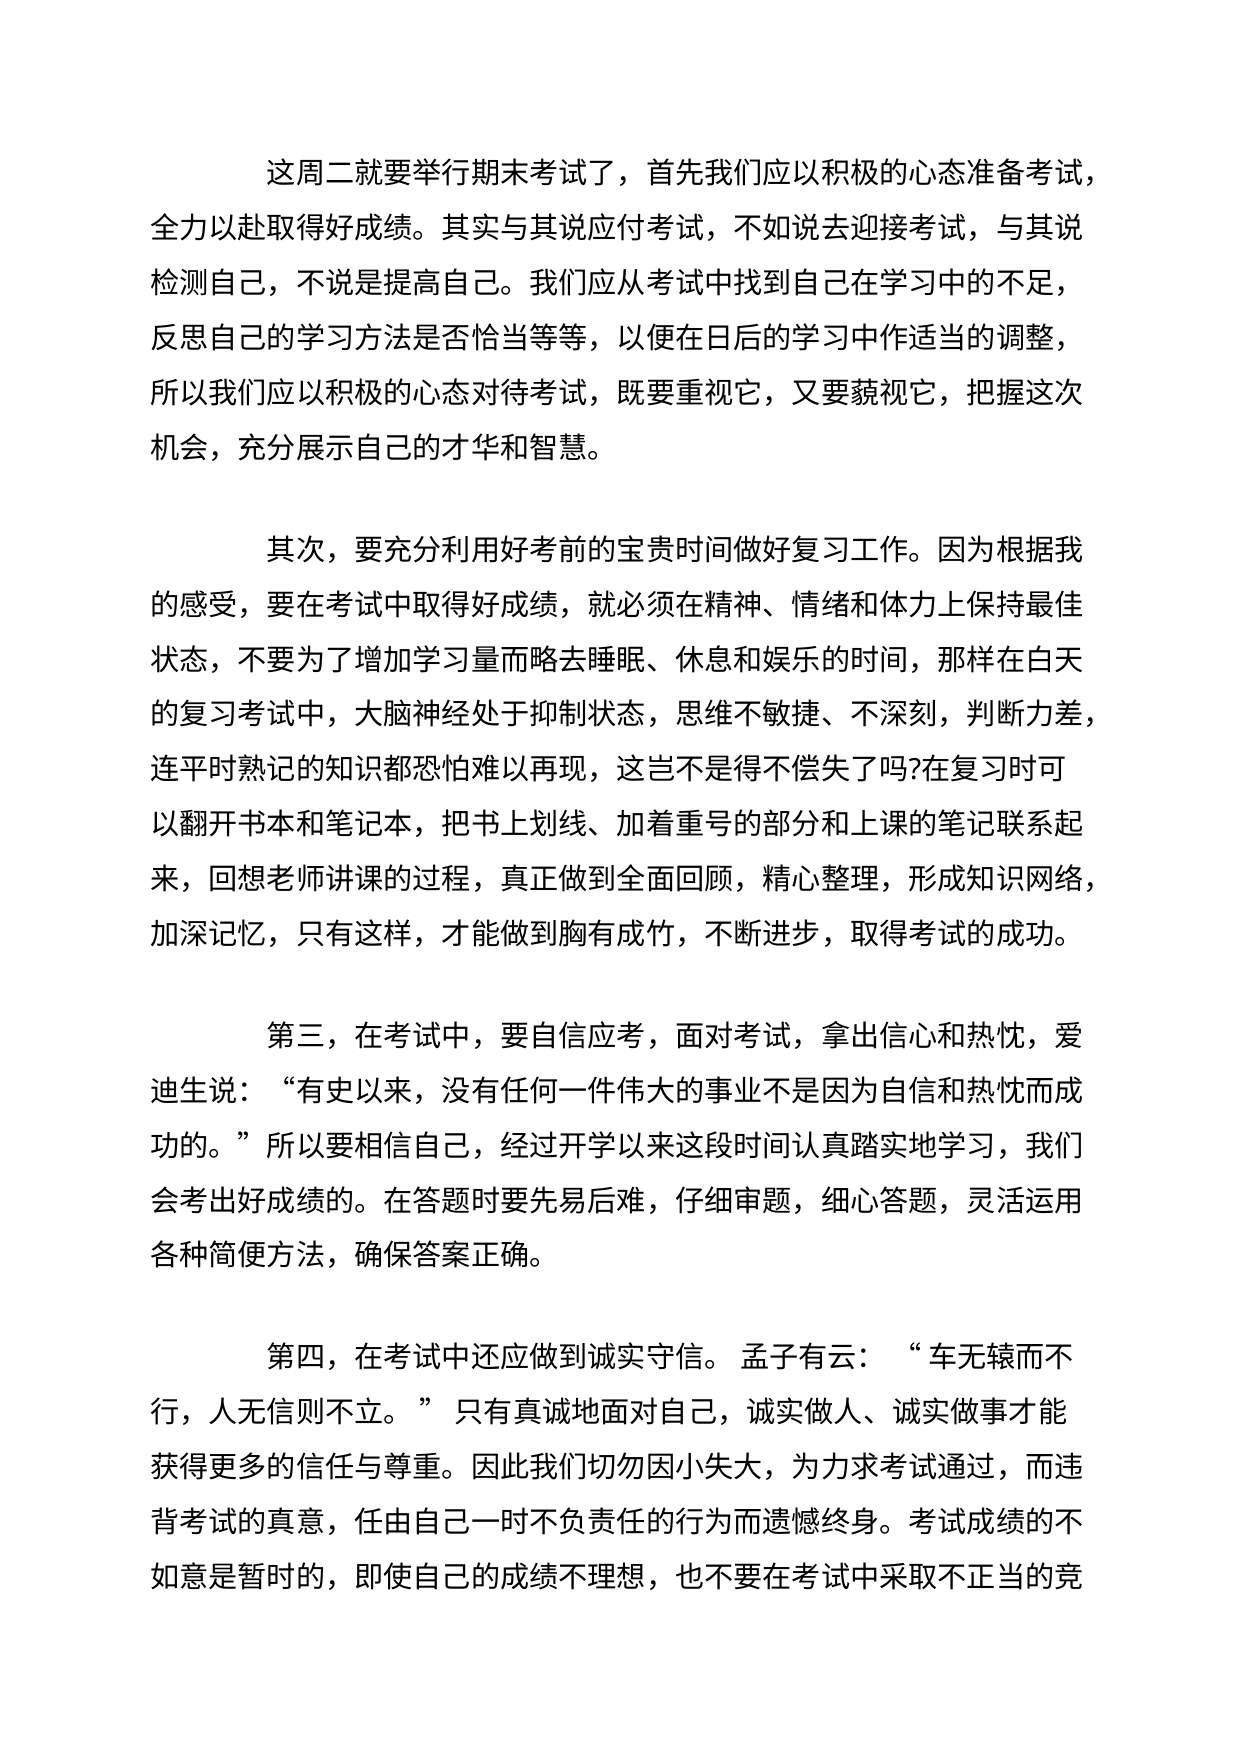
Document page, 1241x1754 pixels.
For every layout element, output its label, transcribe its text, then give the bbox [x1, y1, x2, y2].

text 第三，在考试中，要自信应考，面对考试，拿出信心和热忱，爱迪生说：“有史以来，没有任何一件伟大的事业不是因为自信和热忱而成功的。”所以要相信自己，经过开学以来这段时间认真踏实地学习，我们会考出好成绩的。在答题时要先易后难，仔细审题，细心答题，灵活运用各种简便方法，确保答案正确。 [150, 1012, 1090, 1274]
text 其次，要充分利用好考前的宝贵时间做好复习工作。因为根据我的感受，要在考试中取得好成绩，就必须在精神、情绪和体力上保持最佳状态，不要为了增加学习量而略去睡眠、休息和娱乐的时间，那样在白天的复习考试中，大脑神经处于抑制状态，思维不敏捷、不深刻，判断力差，连平时熟记的知识都恐怕难以再现，这岂不是得不偿失了吗?在复习时可以翻开书本和笔记本，把书上划线、加着重号的部分和上课的笔记联系起来，回想老师讲课的过程，真正做到全面回顾，精心整理，形成知识网络，加深记忆，只有这样，才能做到胸有成竹，不断进步，取得考试的成功。 [150, 526, 1090, 953]
text 这周二就要举行期末考试了，首先我们应以积极的心态准备考试，全力以赴取得好成绩。其实与其说应付考试，不如说去迎接考试，与其说检测自己，不说是提高自己。我们应从考试中找到自己在学习中的不足，反思自己的学习方法是否恰当等等，以便在日后的学习中作适当的调整，所以我们应以积极的心态对待考试，既要重视它，又要藐视它，把握这次机会，充分展示自己的才华和智慧。 [150, 150, 1090, 467]
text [150, 1334, 1090, 1596]
